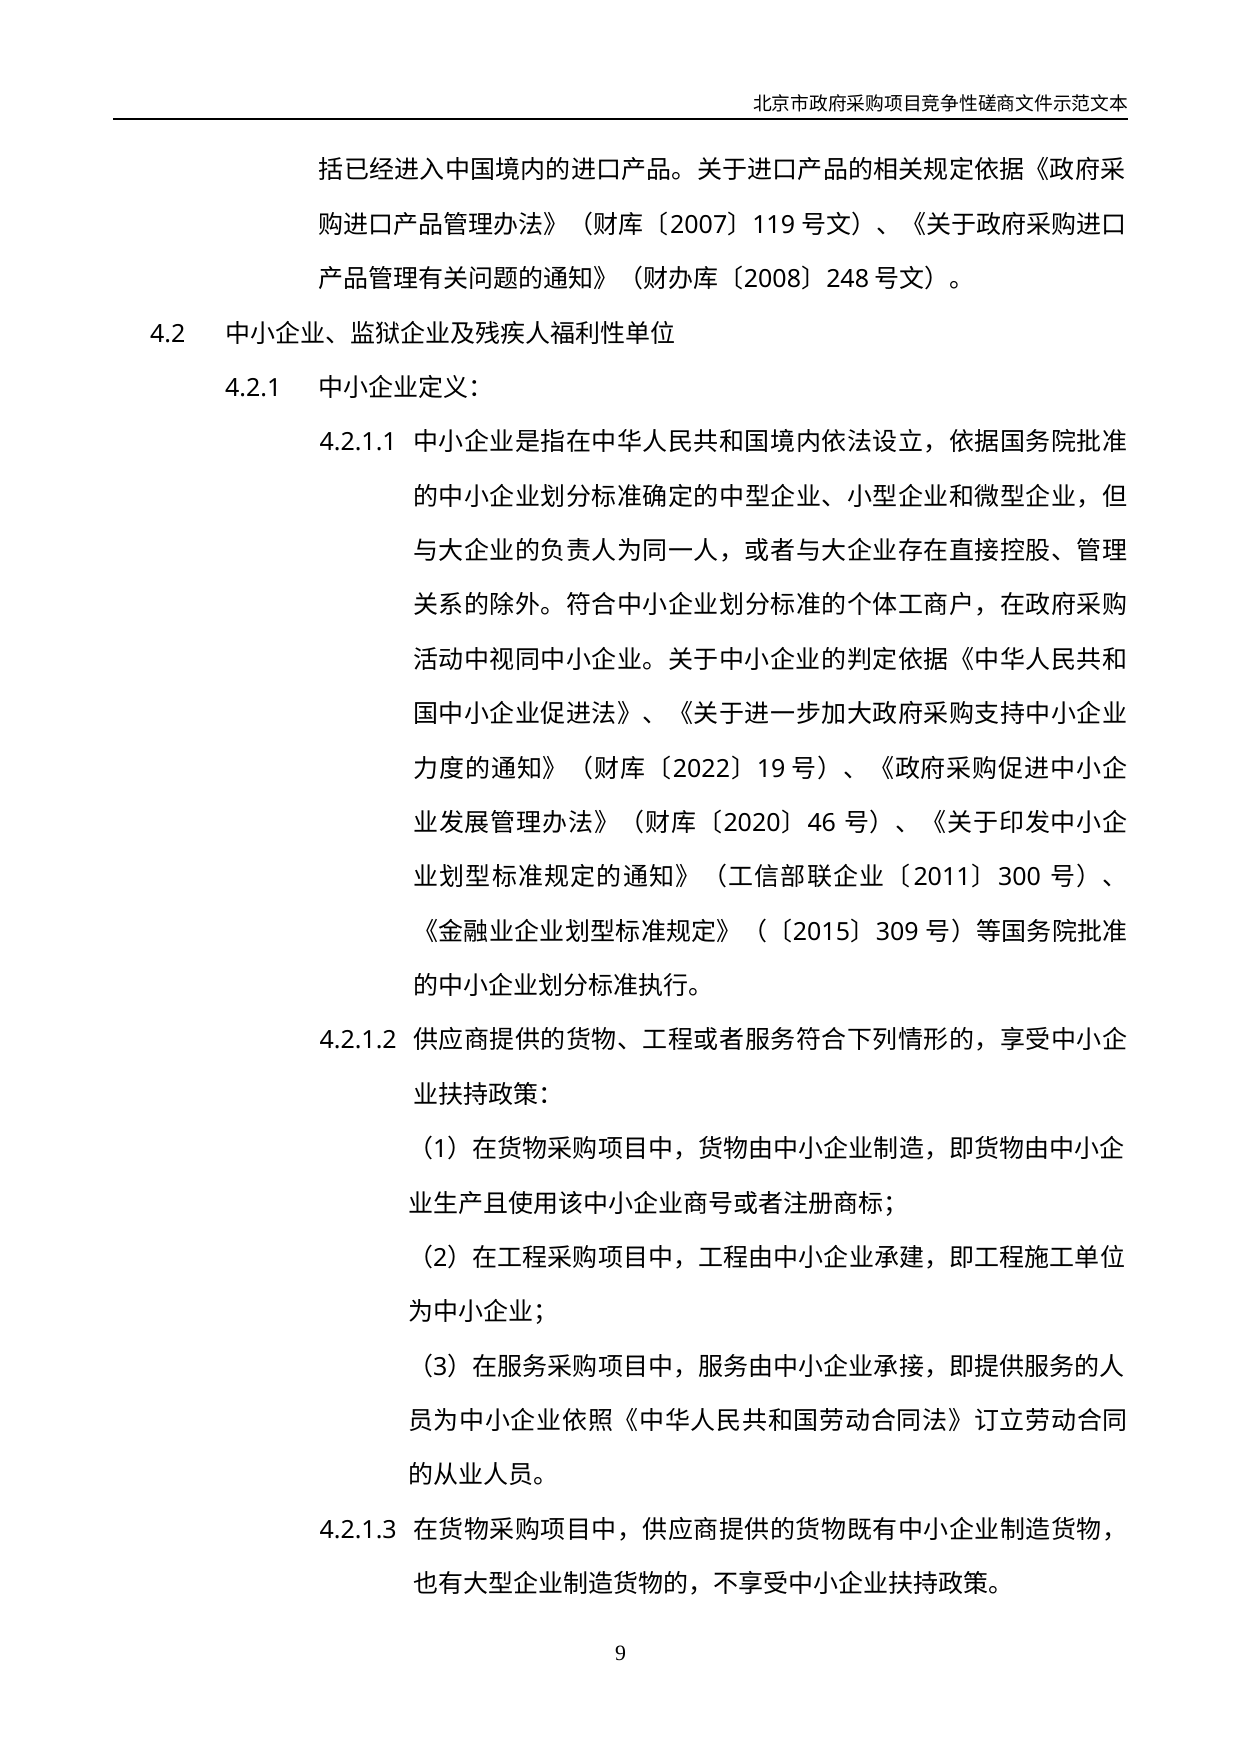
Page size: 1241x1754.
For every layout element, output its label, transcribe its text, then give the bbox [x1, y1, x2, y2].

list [225, 150, 1128, 295]
list 中小企业、监狱企业及残疾人福利性单位 [150, 313, 1128, 349]
list 中小企业定义： [225, 367, 1128, 404]
list 中小企业是指在中华人民共和国境内依法设立，依据国务院批准的中小企业划分标准确定的中型企业、小型企业和微型企业，但与大企业的负责人为同一人，或者与大企业存在直接控股、管理关系的除外。符合中小企业划分标准的个体工商户，在政府采购活动中视同中小企业。关于中小企业的判定依据《中华人民共和国中小企业促进法》、《关于进一步加大政府采购支持中小企业力度的通知》（财库〔2022〕19号）、《政府采购促进中小企业发展管理办法》（财库〔2020〕46 号）、《关于印发中小企业划型标准规定的通知》（工信部联企业〔2011〕300 号）、《金融业企业划型标准规定》（〔2015〕309 号）等国务院批准的中小企业划分标准执行。 [319, 422, 1128, 1002]
list 供应商提供的货物、工程或者服务符合下列情形的，享受中小企业扶持政策： [319, 1020, 1128, 1111]
text （3）在服务采购项目中，服务由中小企业承接，即提供服务的人员为中小企业依照《中华人民共和国劳动合同法》订立劳动合同的从业人员。 [408, 1346, 1128, 1491]
text （2）在工程采购项目中，工程由中小企业承建，即工程施工单位为中小企业； [408, 1237, 1128, 1328]
text （1）在货物采购项目中，货物由中小企业制造，即货物由中小企业生产且使用该中小企业商号或者注册商标； [408, 1129, 1128, 1219]
list 在货物采购项目中，供应商提供的货物既有中小企业制造货物，也有大型企业制造货物的，不享受中小企业扶持政策。 [319, 1509, 1128, 1600]
